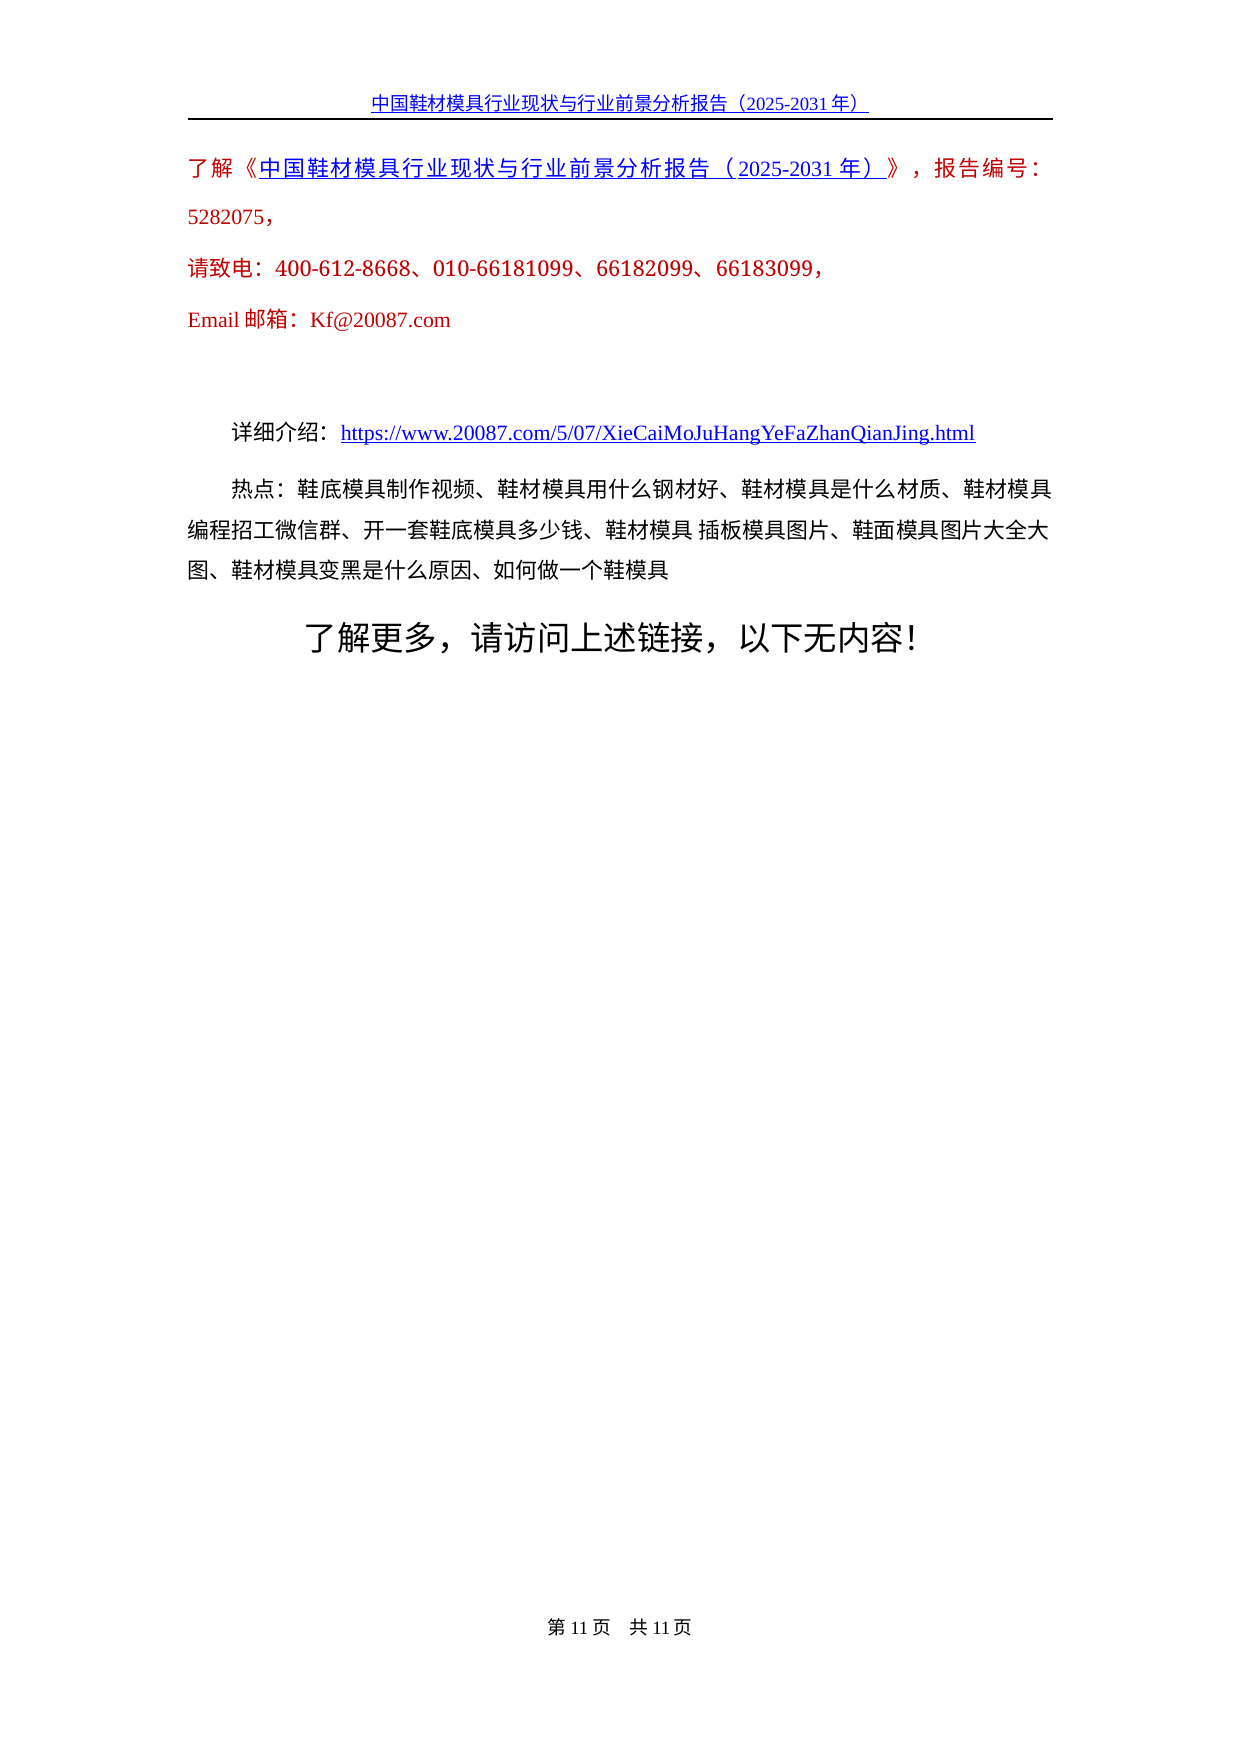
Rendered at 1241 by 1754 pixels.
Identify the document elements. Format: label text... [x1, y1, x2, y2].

text 热点：鞋底模具制作视频、鞋材模具用什么钢材好、鞋材模具是什么材质、鞋材模具编程招工微信群、开一套鞋底模具多少钱、鞋材模具 插板模具图片、鞋面模具图片大全大图、鞋材模具变黑是什么原因、如何做一个鞋模具 [187, 472, 1053, 585]
text 请致电：400-612-8668、010-66181099、66182099、66183099， [187, 251, 1053, 283]
text 详细介绍：https://www.20087.com/5/07/XieCaiMoJuHangYeFaZhanQianJing.html [187, 415, 1053, 447]
text Email邮箱：Kf@20087.com [187, 302, 1053, 334]
text 了解《中国鞋材模具行业现状与行业前景分析报告（2025-2031年）》，报告编号：5282075， [187, 150, 1053, 231]
title 了解更多，请访问上述链接，以下无内容！ [187, 603, 1053, 668]
